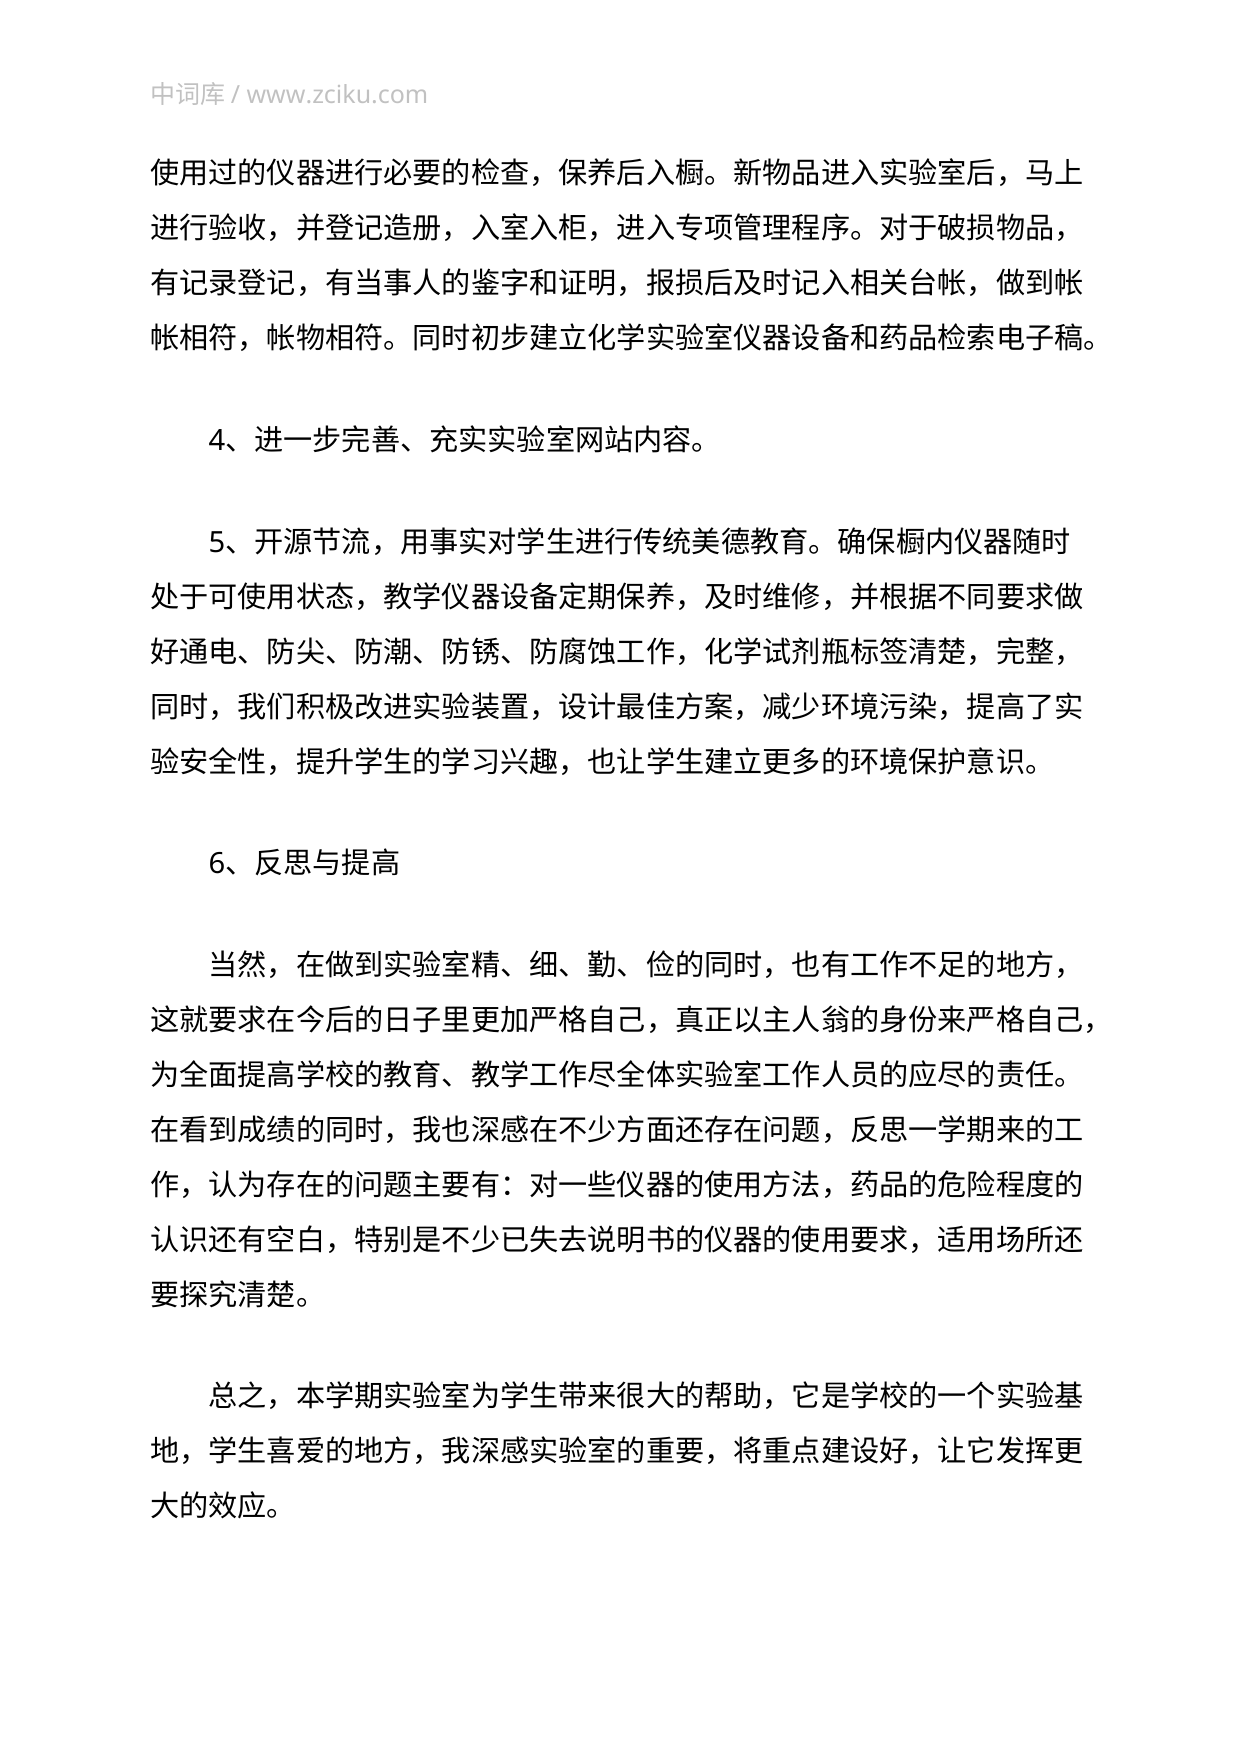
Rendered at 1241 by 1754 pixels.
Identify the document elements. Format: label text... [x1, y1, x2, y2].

text 5、开源节流，用事实对学生进行传统美德教育。确保橱内仪器随时处于可使用状态，教学仪器设备定期保养，及时维修，并根据不同要求做好通电、防尖、防潮、防锈、防腐蚀工作，化学试剂瓶标签清楚，完整，同时，我们积极改进实验装置，设计最佳方案，减少环境污染，提高了实验安全性，提升学生的学习兴趣，也让学生建立更多的环境保护意识。 [150, 518, 1090, 780]
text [150, 150, 1090, 357]
text 总之，本学期实验室为学生带来很大的帮助，它是学校的一个实验基地，学生喜爱的地方，我深感实验室的重要，将重点建设好，让它发挥更大的效应。 [150, 1373, 1090, 1525]
text 6、反思与提高 [150, 840, 1090, 882]
text 4、进一步完善、充实实验室网站内容。 [150, 416, 1090, 459]
text 当然，在做到实验室精、细、勤、俭的同时，也有工作不足的地方，这就要求在今后的日子里更加严格自己，真正以主人翁的身份来严格自己，为全面提高学校的教育、教学工作尽全体实验室工作人员的应尽的责任。在看到成绩的同时，我也深感在不少方面还存在问题，反思一学期来的工作，认为存在的问题主要有：对一些仪器的使用方法，药品的危险程度的认识还有空白，特别是不少已失去说明书的仪器的使用要求，适用场所还要探究清楚。 [150, 942, 1090, 1313]
